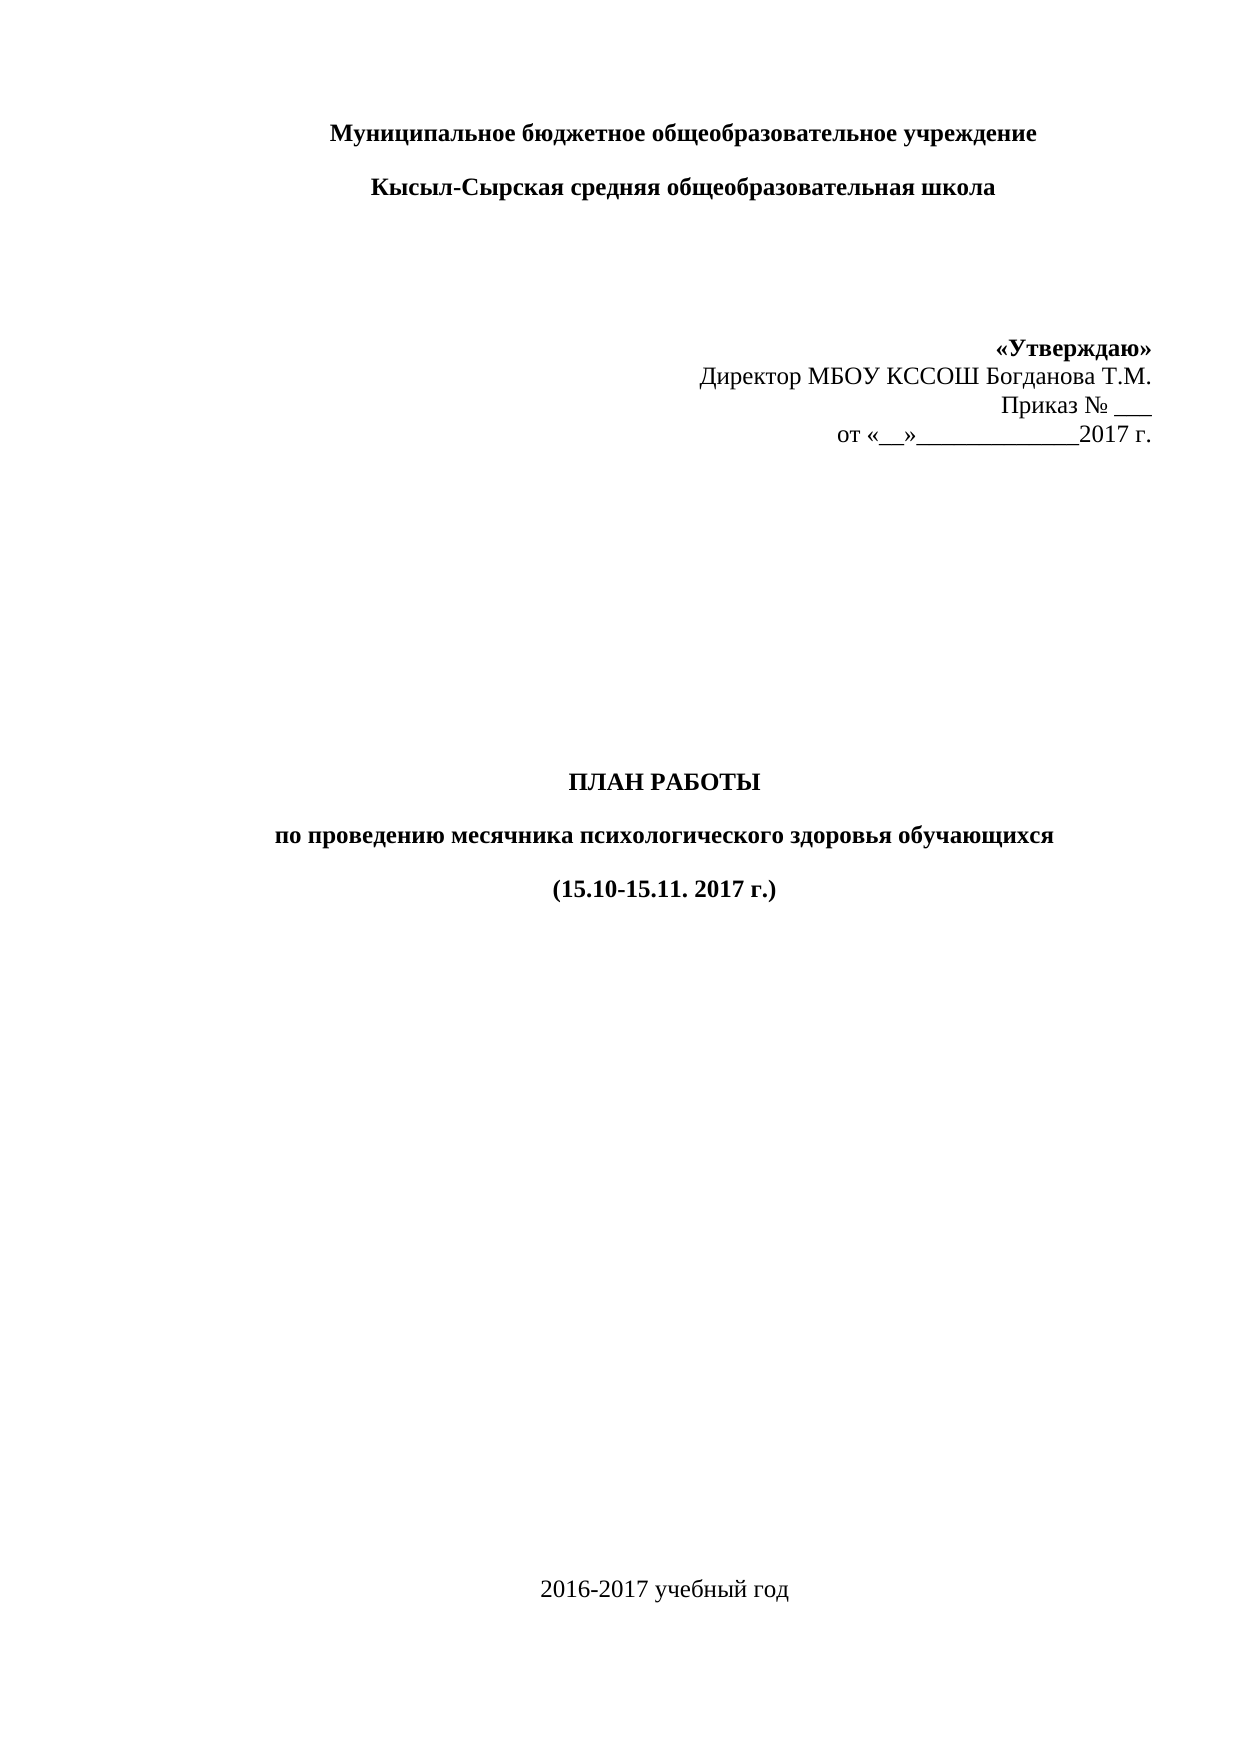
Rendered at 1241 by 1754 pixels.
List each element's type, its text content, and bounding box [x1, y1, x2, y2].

text Кысыл-Сырская средняя общеобразовательная школа [215, 172, 1152, 201]
text Директор МБОУ КССОШ Богданова Т.М. [177, 361, 1152, 390]
text ПЛАН РАБОТЫ [177, 767, 1152, 795]
text от «__»_____________2017 г. [177, 419, 1152, 448]
text «Утверждаю» [177, 333, 1152, 361]
text (15.10-15.11. 2017 г.) [177, 874, 1152, 903]
text по проведению месячника психологического здоровья обучающихся [177, 821, 1152, 849]
text Приказ № ___ [177, 390, 1152, 419]
text Муниципальное бюджетное общеобразовательное учреждение [215, 118, 1152, 147]
text 2016-2017 учебный год [177, 1574, 1152, 1603]
